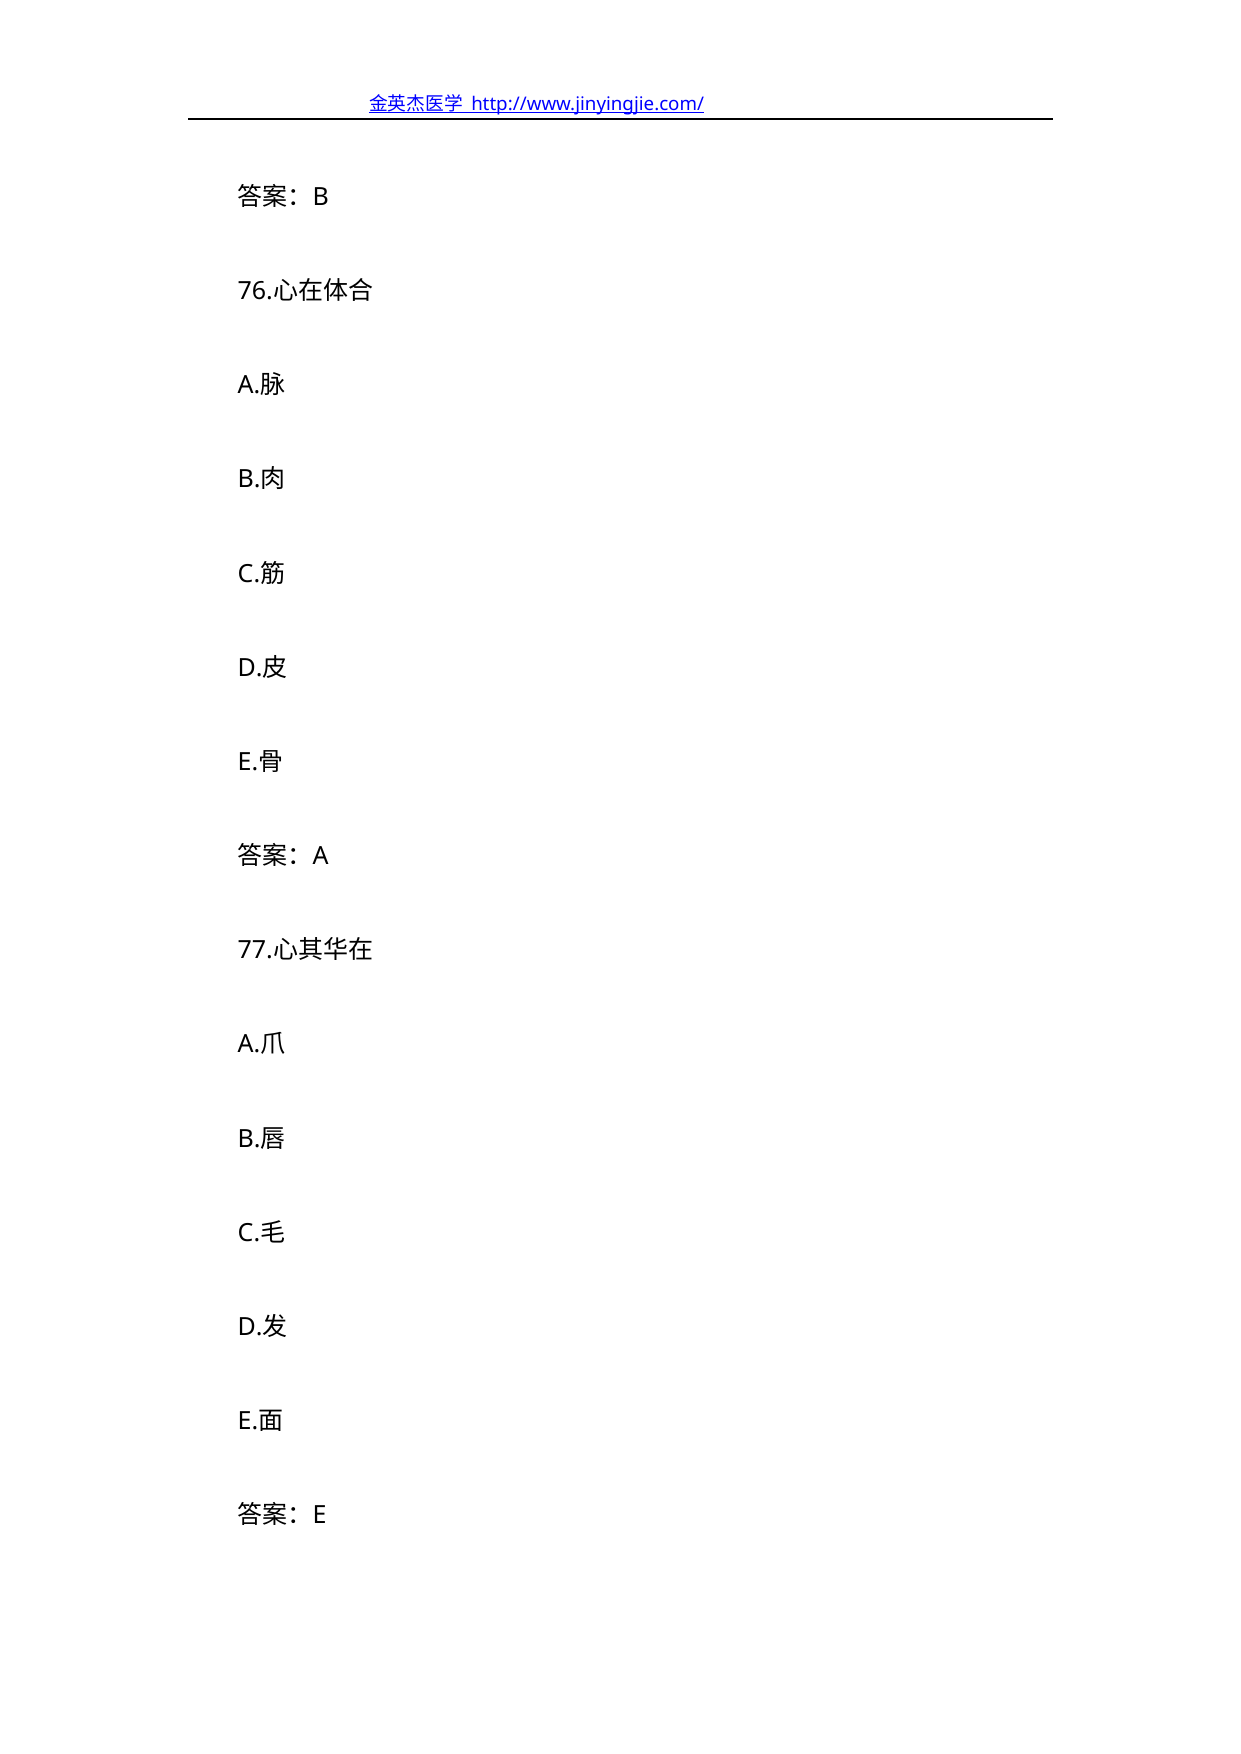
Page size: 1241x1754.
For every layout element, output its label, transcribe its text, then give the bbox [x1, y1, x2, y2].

text A.脉 [187, 350, 1053, 415]
text E.骨 [187, 727, 1053, 792]
text B.唇 [187, 1104, 1053, 1169]
text D.发 [187, 1292, 1053, 1357]
text E.面 [187, 1386, 1053, 1451]
text 答案：A [187, 821, 1053, 886]
text 77.心其华在 [187, 915, 1053, 980]
text 76.心在体合 [187, 256, 1053, 321]
text C.筋 [187, 539, 1053, 604]
text D.皮 [187, 633, 1053, 698]
text 答案：E [187, 1480, 1053, 1545]
text 答案：B [187, 162, 1053, 227]
text A.爪 [187, 1009, 1053, 1074]
text C.毛 [187, 1198, 1053, 1263]
text B.肉 [187, 444, 1053, 509]
